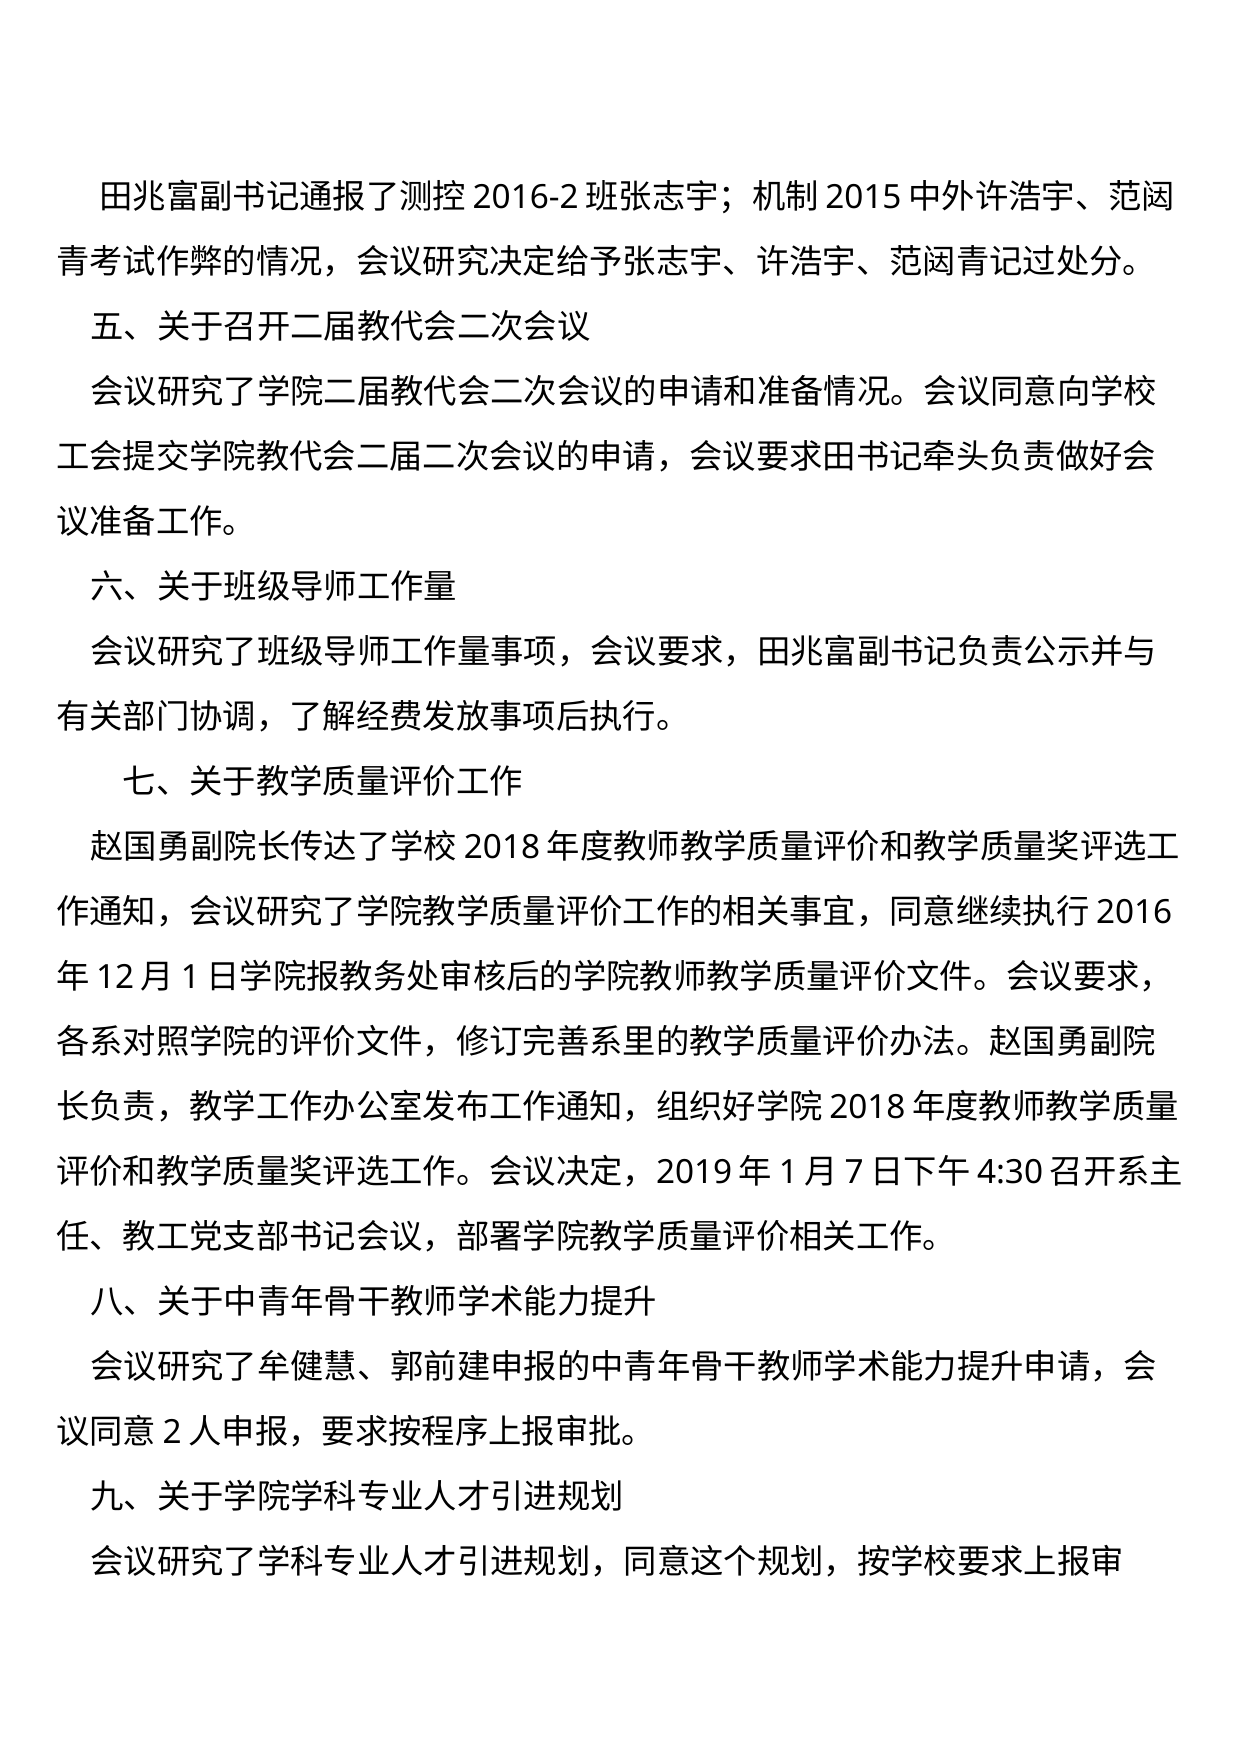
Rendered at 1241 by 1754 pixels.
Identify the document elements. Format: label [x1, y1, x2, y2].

table_header [56, 162, 1184, 1592]
